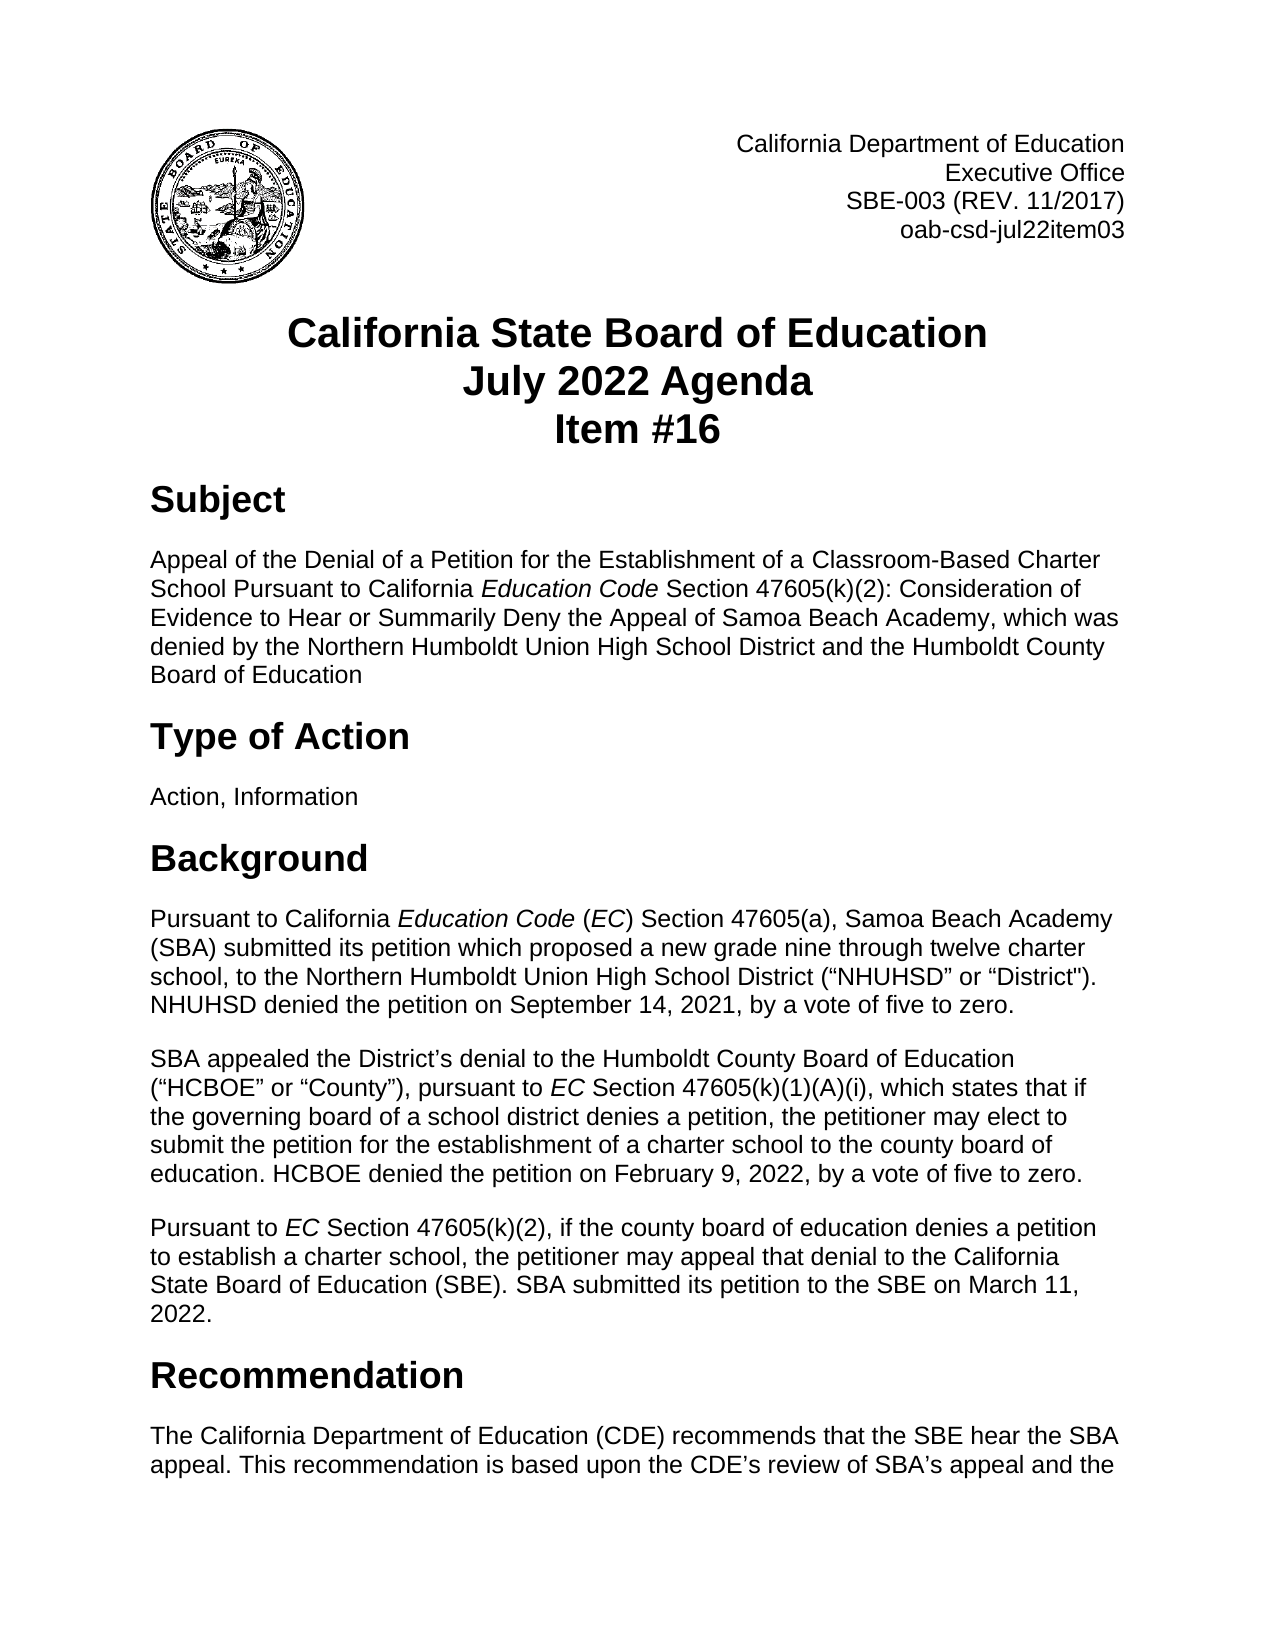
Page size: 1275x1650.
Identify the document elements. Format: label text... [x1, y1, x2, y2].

text Appeal of the Denial of a Petition for the Establishment of a Classroom-Based Charter School Pursuant to California Education Code Section 47605(k)(2): Consideration of Evidence to Hear or Summarily Deny the Appeal of Samoa Beach Academy, which was denied by the Northern Humboldt Union High School District and the Humboldt County Board of Education [150, 545, 1125, 689]
text Action, Information [150, 782, 1125, 811]
text Pursuant to California Education Code (EC) Section 47605(a), Samoa Beach Academy (SBA) submitted its petition which proposed a new grade nine through twelve charter school, to the Northern Humboldt Union High School District (“NHUHSD” or “District"). NHUHSD denied the petition on September 14, 2021, by a vote of five to zero. [150, 904, 1125, 1019]
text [150, 1421, 1125, 1478]
subtitle Background [150, 836, 1125, 879]
subtitle Type of Action [150, 714, 1125, 757]
text SBE-003 (REV. 11/2017) [675, 186, 1125, 215]
text Executive Office [675, 157, 1125, 186]
text oab-csd-jul22item03 [675, 215, 1125, 244]
subtitle Subject [150, 477, 1125, 520]
text California Department of Education [675, 129, 1125, 157]
subtitle Recommendation [150, 1353, 1125, 1396]
picture [150, 128, 305, 284]
subtitle California State Board of Education July 2022 Agenda Item #16 [150, 308, 1125, 452]
text Pursuant to EC Section 47605(k)(2), if the county board of education denies a petition to establish a charter school, the petitioner may appeal that denial to the California State Board of Education (SBE). SBA submitted its petition to the SBE on March 11, 2022. [150, 1213, 1125, 1328]
text SBA appealed the District’s denial to the Humboldt County Board of Education (“HCBOE” or “County”), pursuant to EC Section 47605(k)(1)(A)(i), which states that if the governing board of a school district denies a petition, the petitioner may elect to submit the petition for the establishment of a charter school to the county board of education. HCBOE denied the petition on February 9, 2022, by a vote of five to zero. [150, 1044, 1125, 1188]
